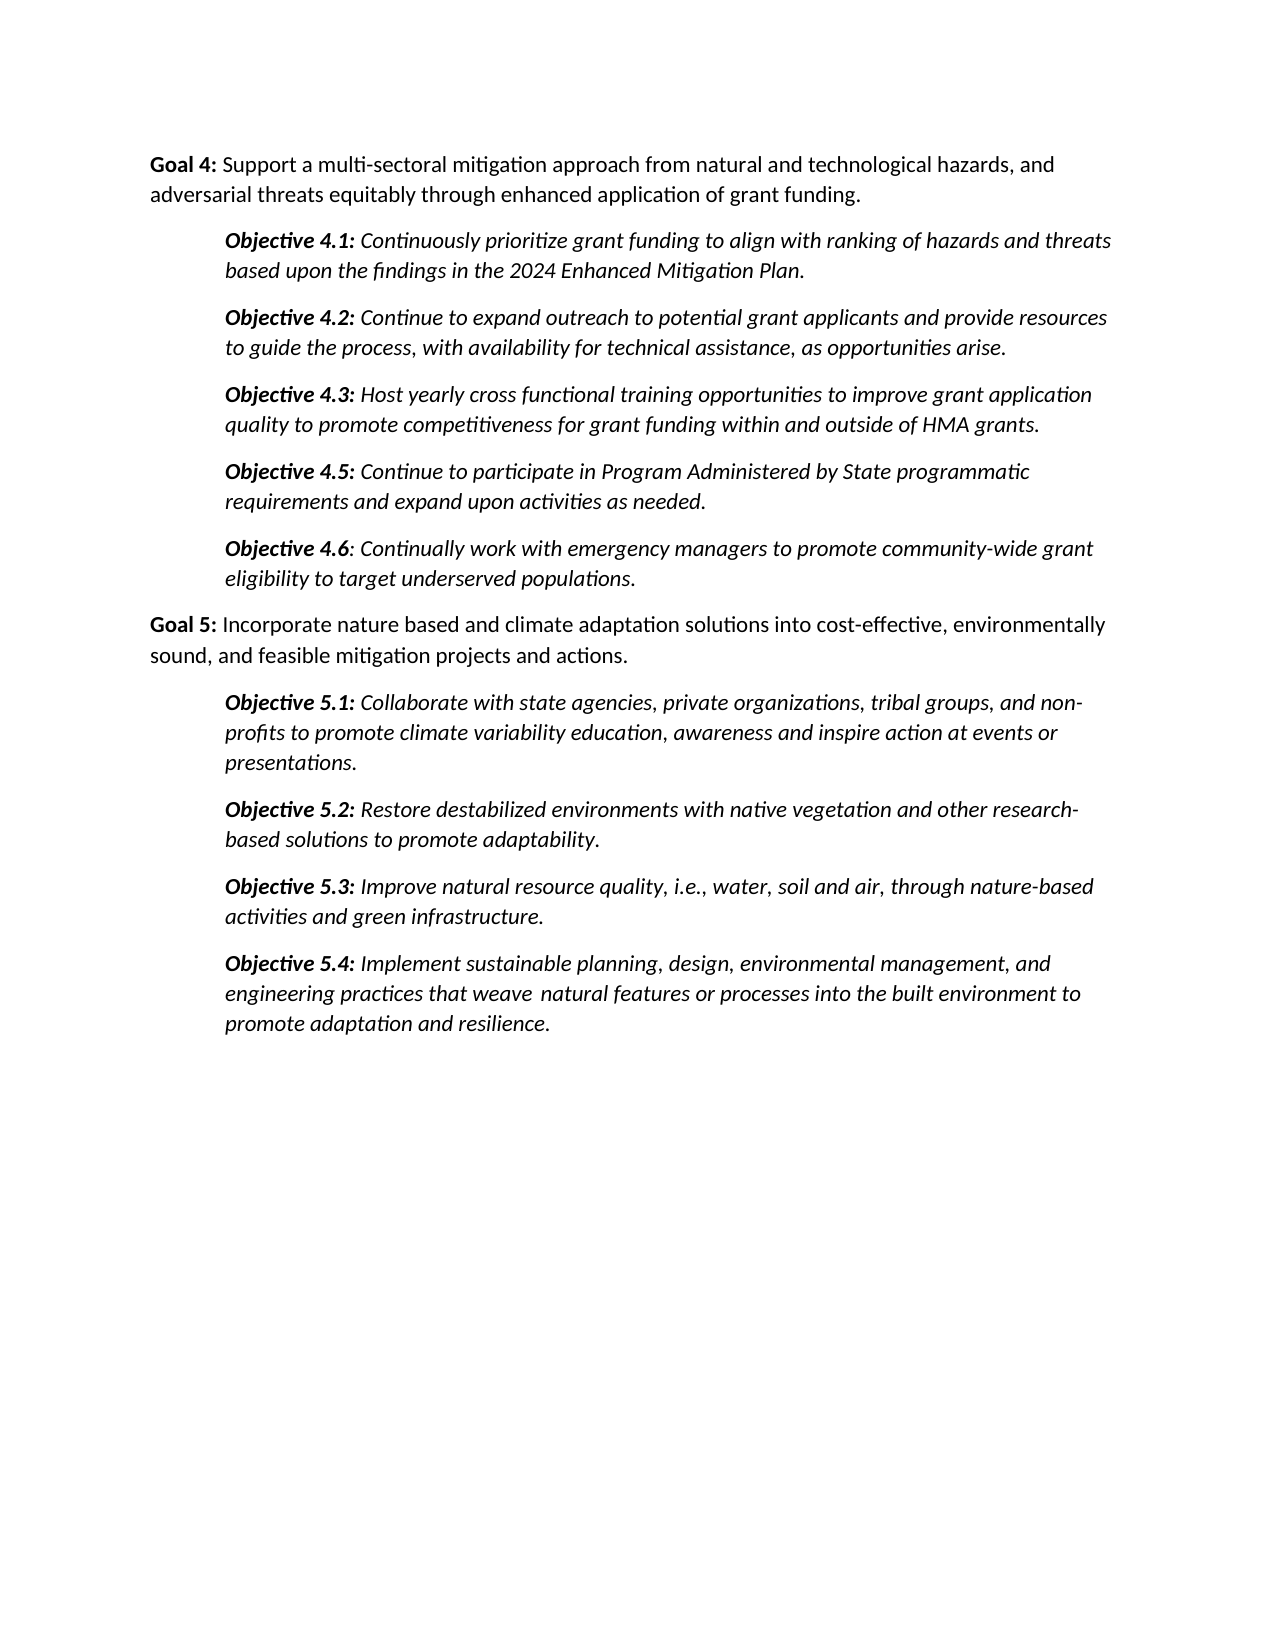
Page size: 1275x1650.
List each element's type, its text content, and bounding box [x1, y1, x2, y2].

text Objective 5.3: Improve natural resource quality, i.e., water, soil and air, through nature-based activities and green infrastructure. [225, 872, 1125, 930]
text Objective 5.4: Implement sustainable planning, design, environmental management, and engineering practices that weave natural features or processes into the built environment to promote adaptation and resilience. [225, 949, 1125, 1038]
text Goal 4: Support a multi-sectoral mitigation approach from natural and technological hazards, and adversarial threats equitably through enhanced application of grant funding. [150, 150, 1125, 208]
text Objective 4.1: Continuously prioritize grant funding to align with ranking of hazards and threats based upon the findings in the 2024 Enhanced Mitigation Plan. [225, 226, 1125, 284]
text Objective 4.3: Host yearly cross functional training opportunities to improve grant application quality to promote competitiveness for grant funding within and outside of HMA grants. [225, 380, 1125, 438]
text Objective 4.2: Continue to expand outreach to potential grant applicants and provide resources to guide the process, with availability for technical assistance, as opportunities arise. [225, 303, 1125, 361]
text Objective 5.2: Restore destabilized environments with native vegetation and other research-based solutions to promote adaptability. [225, 795, 1125, 853]
text Objective 4.6: Continually work with emergency managers to promote community-wide grant eligibility to target underserved populations. [225, 534, 1125, 592]
text Goal 5: Incorporate nature based and climate adaptation solutions into cost-effective, environmentally sound, and feasible mitigation projects and actions. [150, 611, 1125, 669]
text Objective 4.5: Continue to participate in Program Administered by State programmatic requirements and expand upon activities as needed. [225, 457, 1125, 515]
text Objective 5.1: Collaborate with state agencies, private organizations, tribal groups, and non-profits to promote climate variability education, awareness and inspire action at events or presentations. [225, 688, 1125, 776]
